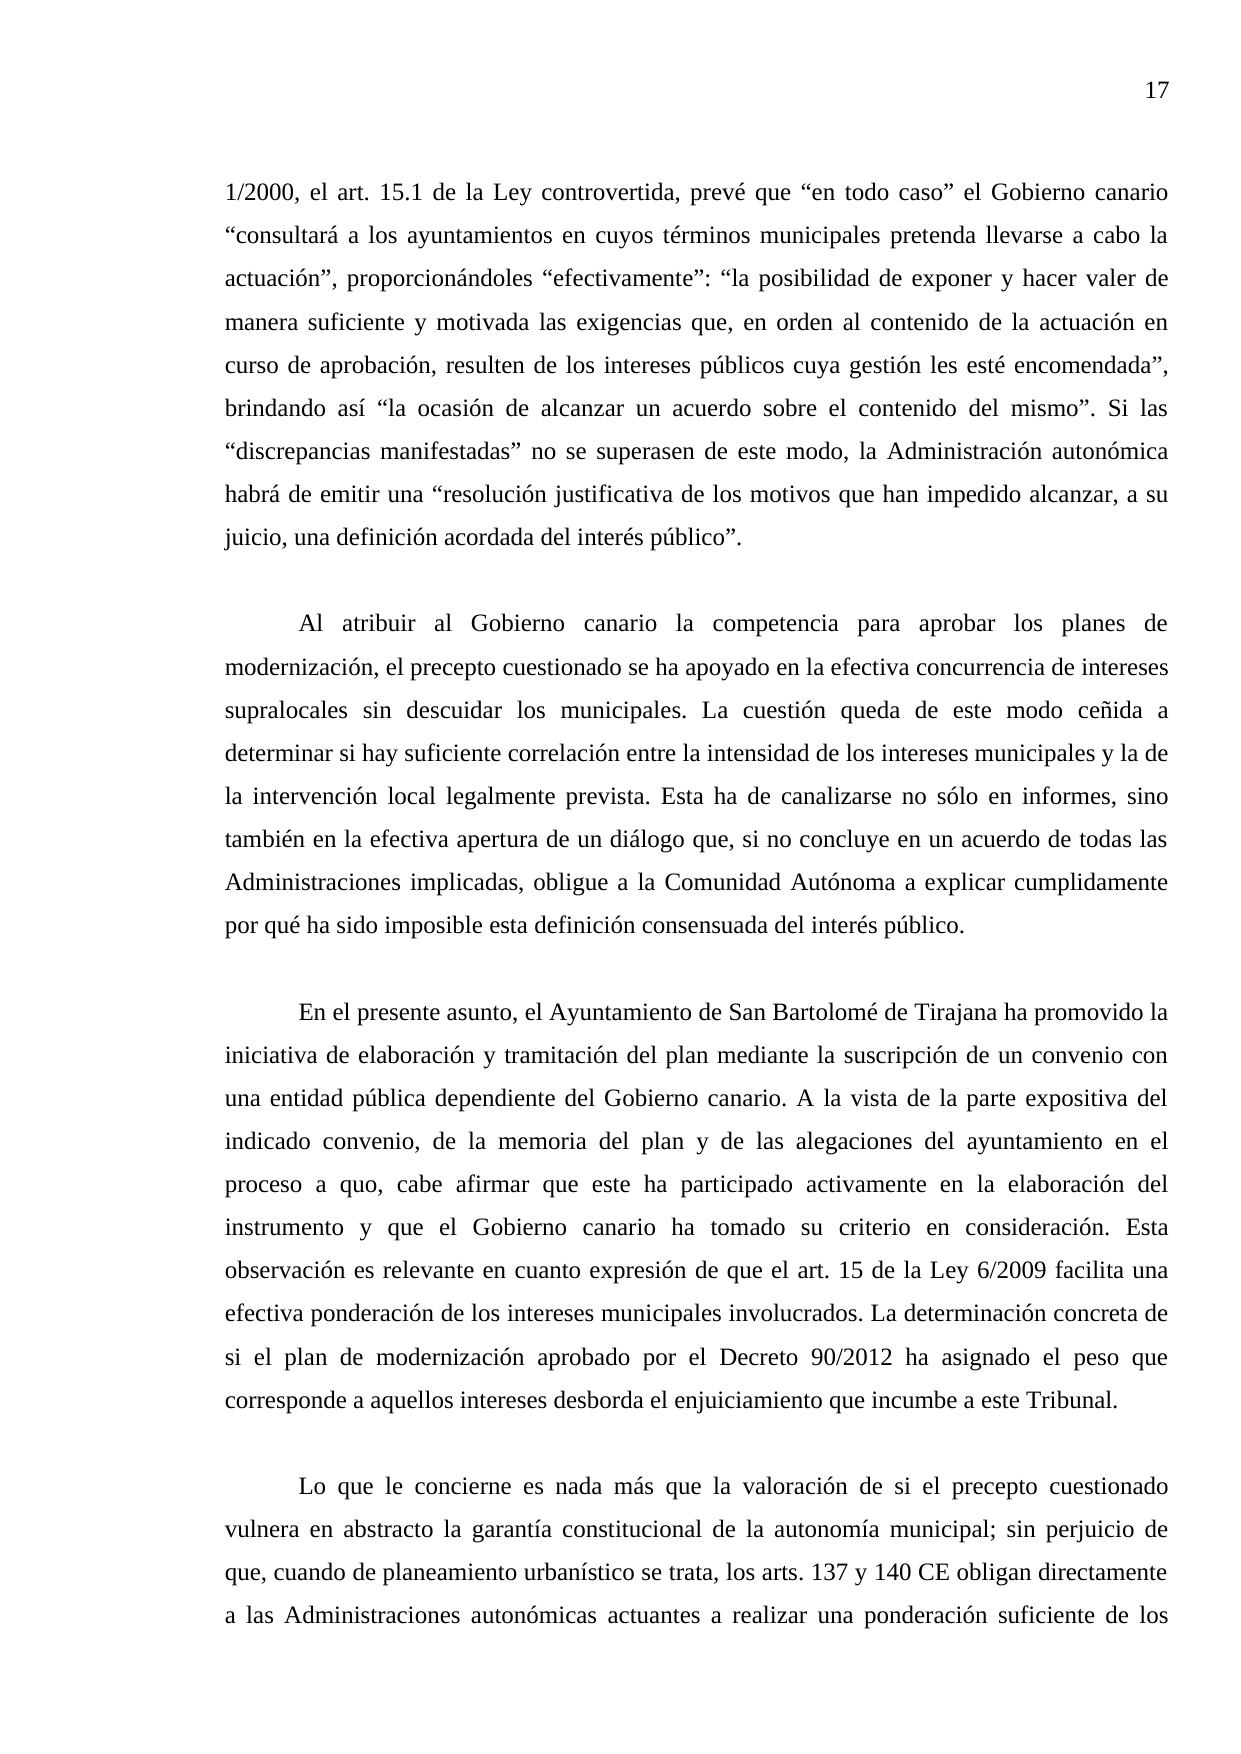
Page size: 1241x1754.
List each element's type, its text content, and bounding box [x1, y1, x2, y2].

text Al atribuir al Gobierno canario la competencia para aprobar los planes de modernización, el precepto cuestionado se ha apoyado en la efectiva concurrencia de intereses supralocales sin descuidar los municipales. La cuestión queda de este modo ceñida a determinar si hay suficiente correlación entre la intensidad de los intereses municipales y la de la intervención local legalmente prevista. Esta ha de canalizarse no sólo en informes, sino también en la efectiva apertura de un diálogo que, si no concluye en un acuerdo de todas las Administraciones implicadas, obligue a la Comunidad Autónoma a explicar cumplidamente por qué ha sido imposible esta definición consensuada del interés público. [224, 608, 1169, 939]
text En el presente asunto, el Ayuntamiento de San Bartolomé de Tirajana ha promovido la iniciativa de elaboración y tramitación del plan mediante la suscripción de un convenio con una entidad pública dependiente del Gobierno canario. A la vista de la parte expositiva del indicado convenio, de la memoria del plan y de las alegaciones del ayuntamiento en el proceso a quo, cabe afirmar que este ha participado activamente en la elaboración del instrumento y que el Gobierno canario ha tomado su criterio en consideración. Esta observación es relevante en cuanto expresión de que el art. 15 de la Ley 6/2009 facilita una efectiva ponderación de los intereses municipales involucrados. La determinación concreta de si el plan de modernización aprobado por el Decreto 90/2012 ha asignado el peso que corresponde a aquellos intereses desborda el enjuiciamiento que incumbe a este Tribunal. [224, 997, 1169, 1413]
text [224, 177, 1169, 551]
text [224, 1471, 1169, 1629]
